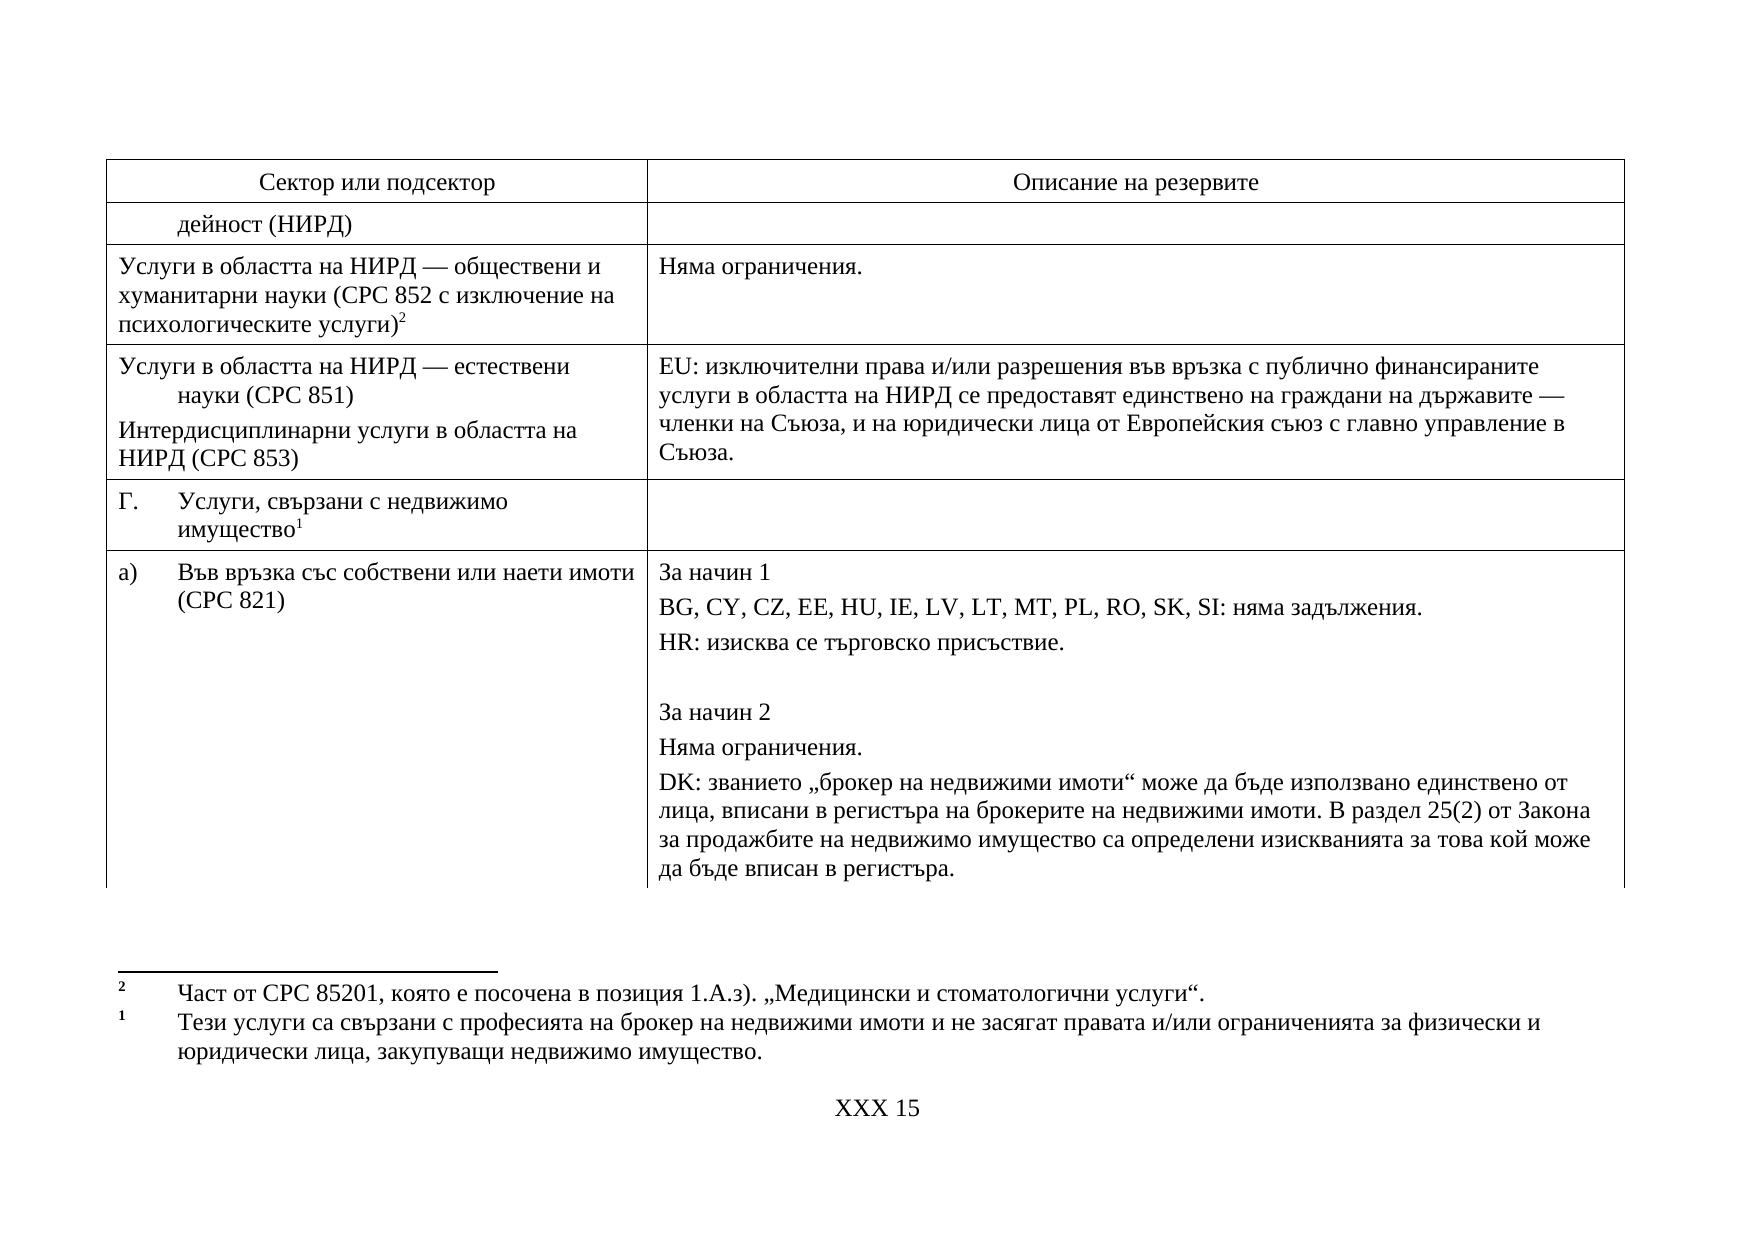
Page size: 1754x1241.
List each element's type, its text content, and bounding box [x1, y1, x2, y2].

table_cell EU: изключителни права и/или разрешения във връзка с публично финансираните услуги в областта на НИРД се предоставят единствено на граждани на държавите — членки на Съюза, и на юридически лица от Европейския съюз с главно управление в Съюза. [648, 345, 1624, 478]
table_header Описание на резервите [648, 160, 1624, 202]
table_cell Услуги в областта на НИРД — обществени и хуманитарни науки (CPC 852 с изключение на психологическите услуги) [107, 245, 647, 344]
table_cell а) Във връзка със собствени или наети имоти (CPC 821) [107, 551, 647, 888]
table_cell [648, 203, 1624, 244]
table_cell Г. Услуги, свързани с недвижимо имущество [107, 480, 647, 549]
table_cell Няма ограничения. [648, 245, 1624, 344]
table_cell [107, 203, 647, 244]
table_cell [648, 480, 1624, 549]
table_cell За начин 1 BG, CY, CZ, EE, HU, IE, LV, LT, MT, PL, RO, SK, SI: няма задължения. HR: изисква се търговско присъствие. За начин 2 Няма ограничения. DK: званието „брокер на недвижими имоти“ може да бъде използвано единствено от лица, вписани в регистъра на брокерите на недвижими имоти. В раздел 25(2) от Закона за продажбите на недвижимо имущество са определени изискванията за това кой може да бъде вписан в регистъра. [648, 551, 1624, 888]
table_cell Услуги в областта на НИРД — естествени науки (CPC 851) Интердисциплинарни услуги в областта на НИРД (CPC 853) [107, 345, 647, 478]
table_header Сектор или подсектор [107, 160, 647, 202]
